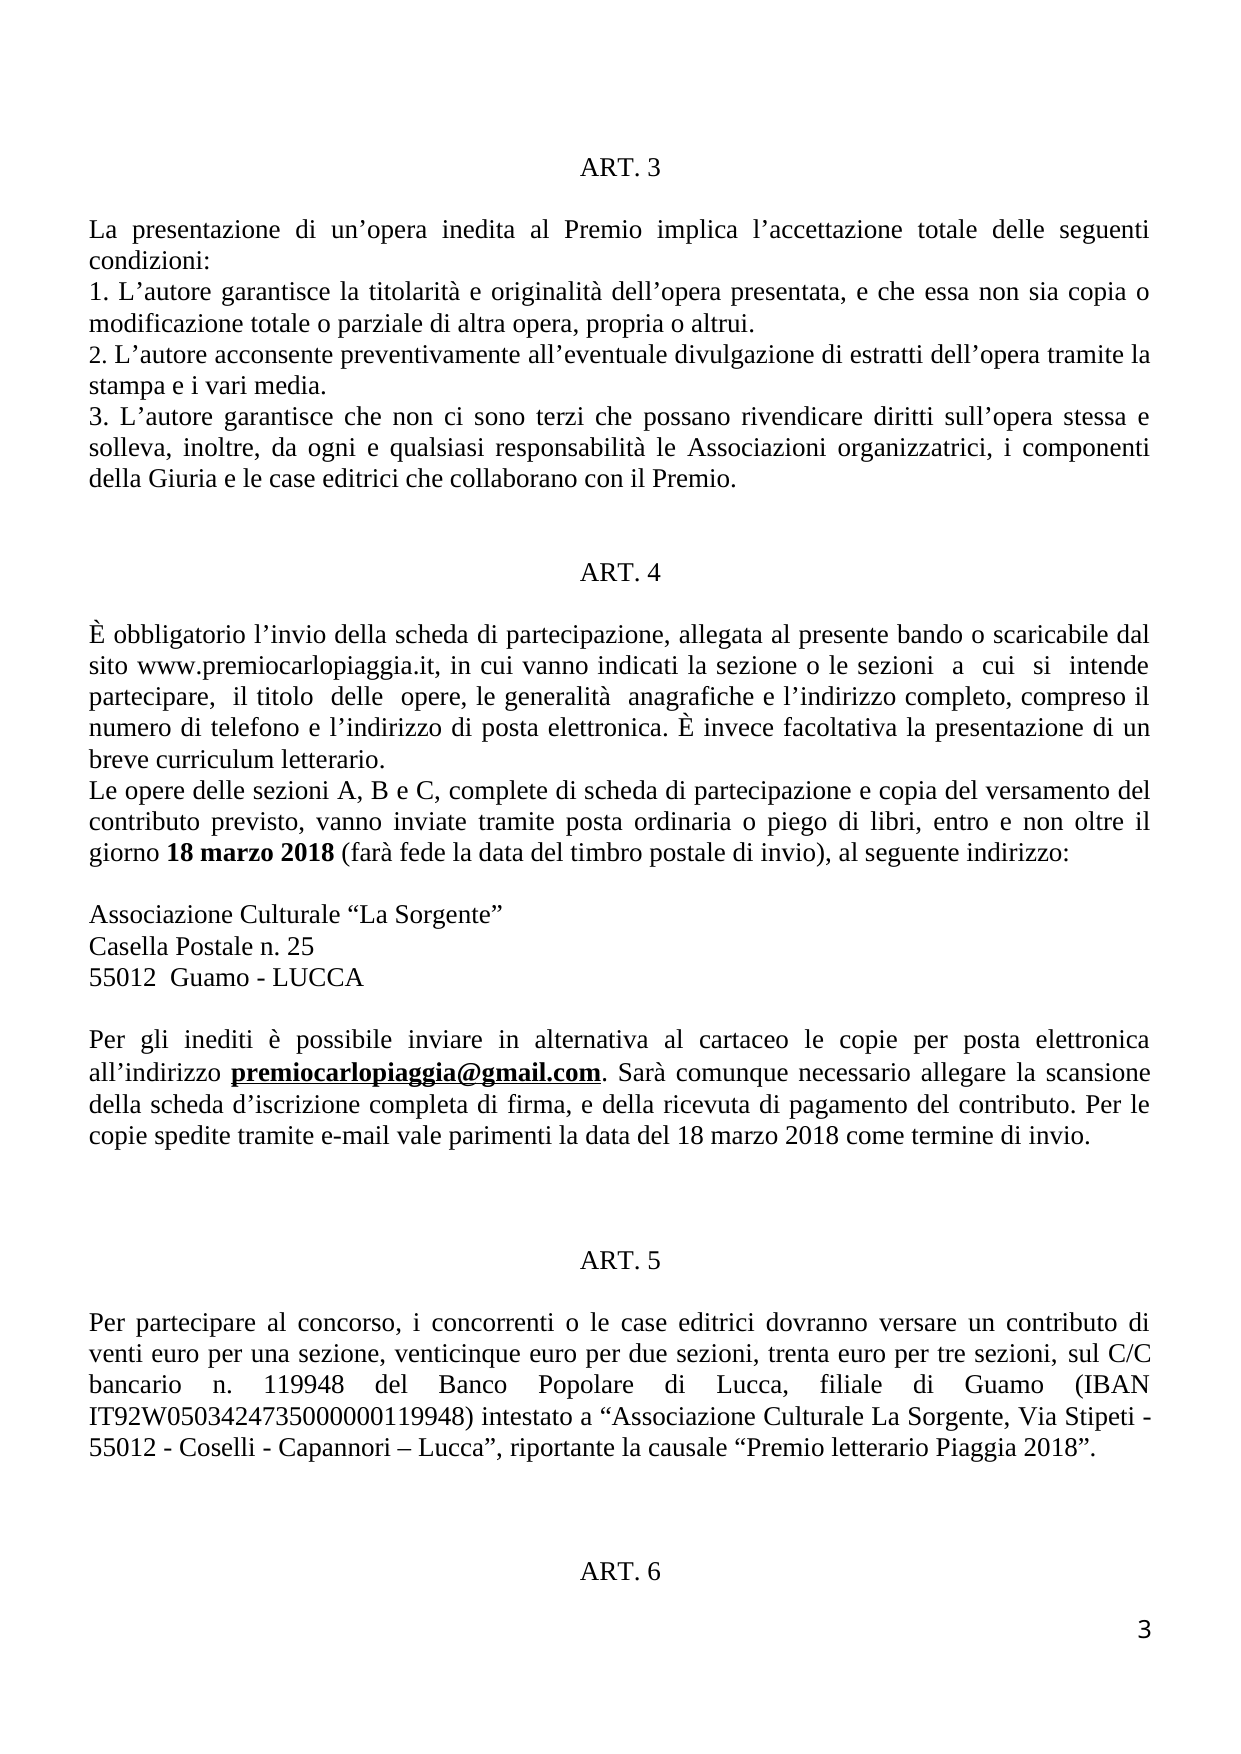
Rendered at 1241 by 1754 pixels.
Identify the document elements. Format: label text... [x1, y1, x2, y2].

subtitle 55012 Guamo - LUCCA [89, 961, 1152, 992]
text Le opere delle sezioni A, B e C, complete di scheda di partecipazione e copia del versamento del contributo previsto, vanno inviate tramite posta ordinaria o piego di libri, entro e non oltre il giorno 18 marzo 2018 (farà fede la data del timbro postale di invio), al seguente indirizzo: [89, 774, 1152, 867]
text 3. L’autore garantisce che non ci sono terzi che possano rivendicare diritti sull’opera stessa e solleva, inoltre, da ogni e qualsiasi responsabilità le Associazioni organizzatrici, i componenti della Giuria e le case editrici che collaborano con il Premio. [89, 400, 1152, 493]
text Per gli inediti è possibile inviare in alternativa al cartaceo le copie per posta elettronica all’indirizzo premiocarlopiaggia@gmail.com. Sarà comunque necessario allegare la scansione della scheda d’iscrizione completa di firma, e della ricevuta di pagamento del contributo. Per le copie spedite tramite e-mail vale parimenti la data del 18 marzo 2018 come termine di invio. [89, 1023, 1152, 1151]
text 1. L’autore garantisce la titolarità e originalità dell’opera presentata, e che essa non sia copia o modificazione totale o parziale di altra opera, propria o altrui. [89, 276, 1152, 338]
text È obbligatorio l’invio della scheda di partecipazione, allegata al presente bando o scaricabile dal sito www.premiocarlopiaggia.it, in cui vanno indicati la sezione o le sezioni a cui si intende partecipare, il titolo delle opere, le generalità anagrafiche e l’indirizzo completo, compreso il numero di telefono e l’indirizzo di posta elettronica. È invece facoltativa la presentazione di un breve curriculum letterario. [89, 618, 1152, 774]
text ART. 5 [89, 1244, 1152, 1275]
text ART. 4 [89, 556, 1152, 587]
text La presentazione di un’opera inedita al Premio implica l’accettazione totale delle seguenti condizioni: [89, 213, 1152, 276]
text 2. L’autore acconsente preventivamente all’eventuale divulgazione di estratti dell’opera tramite la stampa e i vari media. [89, 338, 1152, 400]
text ART. 3 [89, 151, 1152, 182]
text Per partecipare al concorso, i concorrenti o le case editrici dovranno versare un contributo di venti euro per una sezione, venticinque euro per due sezioni, trenta euro per tre sezioni, sul C/C bancario n. 119948 del Banco Popolare di Lucca, filiale di Guamo (IBAN IT92W0503424735000000119948) intestato a “Associazione Culturale La Sorgente, Via Stipeti - 55012 - Coselli - Capannori – Lucca”, riportante la causale “Premio letterario Piaggia 2018”. [89, 1306, 1152, 1462]
text Associazione Culturale “La Sorgente” [89, 898, 1152, 929]
text Casella Postale n. 25 [89, 929, 1152, 961]
text ART. 6 [89, 1555, 1152, 1587]
